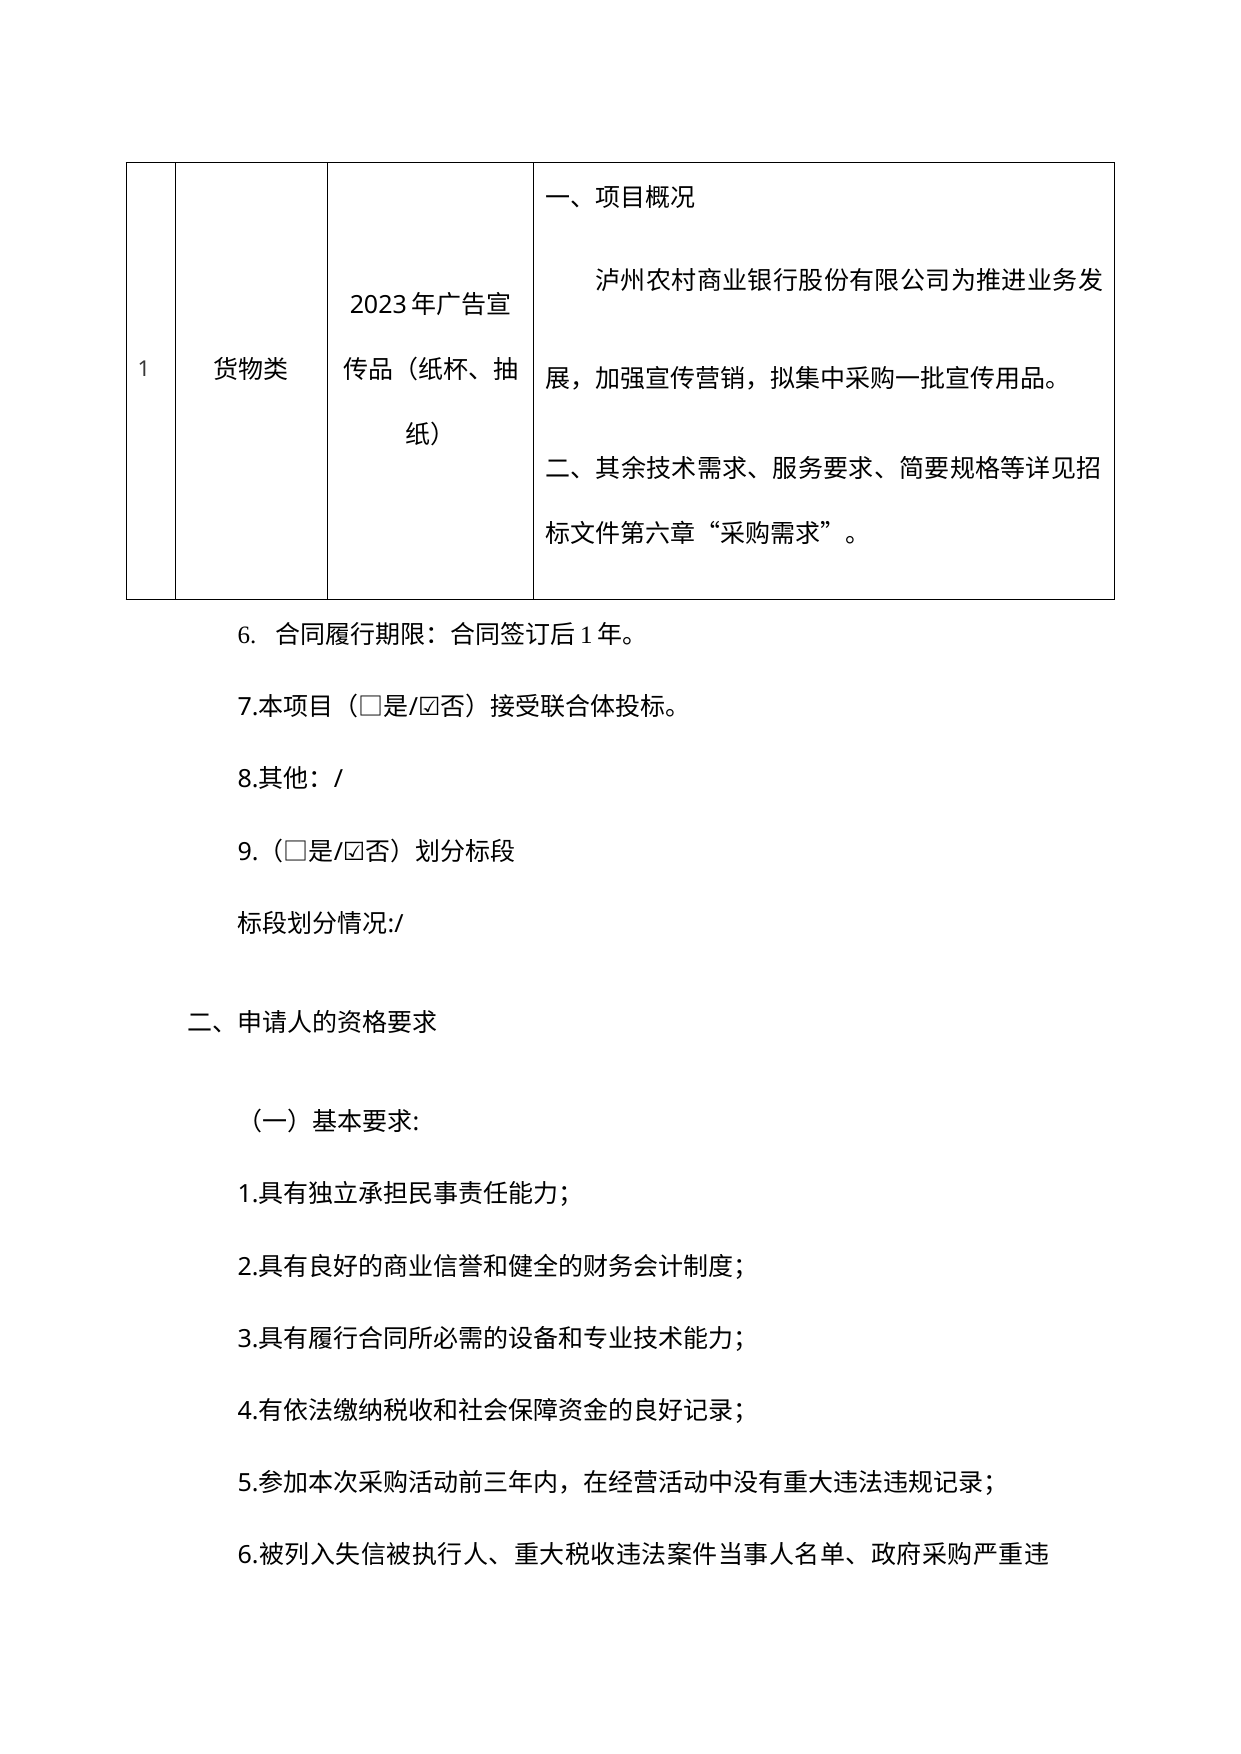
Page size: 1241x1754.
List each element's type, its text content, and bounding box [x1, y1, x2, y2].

table_cell 1 [127, 163, 175, 599]
text 8.其他：/ [187, 744, 1053, 809]
subtitle 二、申请人的资格要求 [187, 988, 1053, 1053]
text （一）基本要求: [187, 1087, 1053, 1152]
text 1.具有独立承担民事责任能力； [187, 1159, 1053, 1224]
text 4.有依法缴纳税收和社会保障资金的良好记录； [187, 1376, 1053, 1441]
text 9.（□是/☑否）划分标段 [187, 817, 1053, 882]
list 合同履行期限：合同签订后1年。 [187, 600, 1053, 665]
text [187, 1520, 1053, 1585]
table_cell 一、项目概况 泸州农村商业银行股份有限公司为推进业务发展，加强宣传营销，拟集中采购一批宣传用品。 二、其余技术需求、服务要求、简要规格等详见招标文件第六章“采购需求”。 [534, 163, 1114, 599]
text 标段划分情况:/ [187, 889, 1053, 954]
table_cell 货物类 [176, 163, 327, 599]
text 5.参加本次采购活动前三年内，在经营活动中没有重大违法违规记录； [187, 1448, 1053, 1513]
list 7.本项目（□是/☑否）接受联合体投标。 [187, 672, 1053, 737]
text 3.具有履行合同所必需的设备和专业技术能力； [187, 1304, 1053, 1369]
text 2.具有良好的商业信誉和健全的财务会计制度； [187, 1232, 1053, 1297]
table_cell 2023年广告宣传品（纸杯、抽纸） [328, 163, 533, 599]
